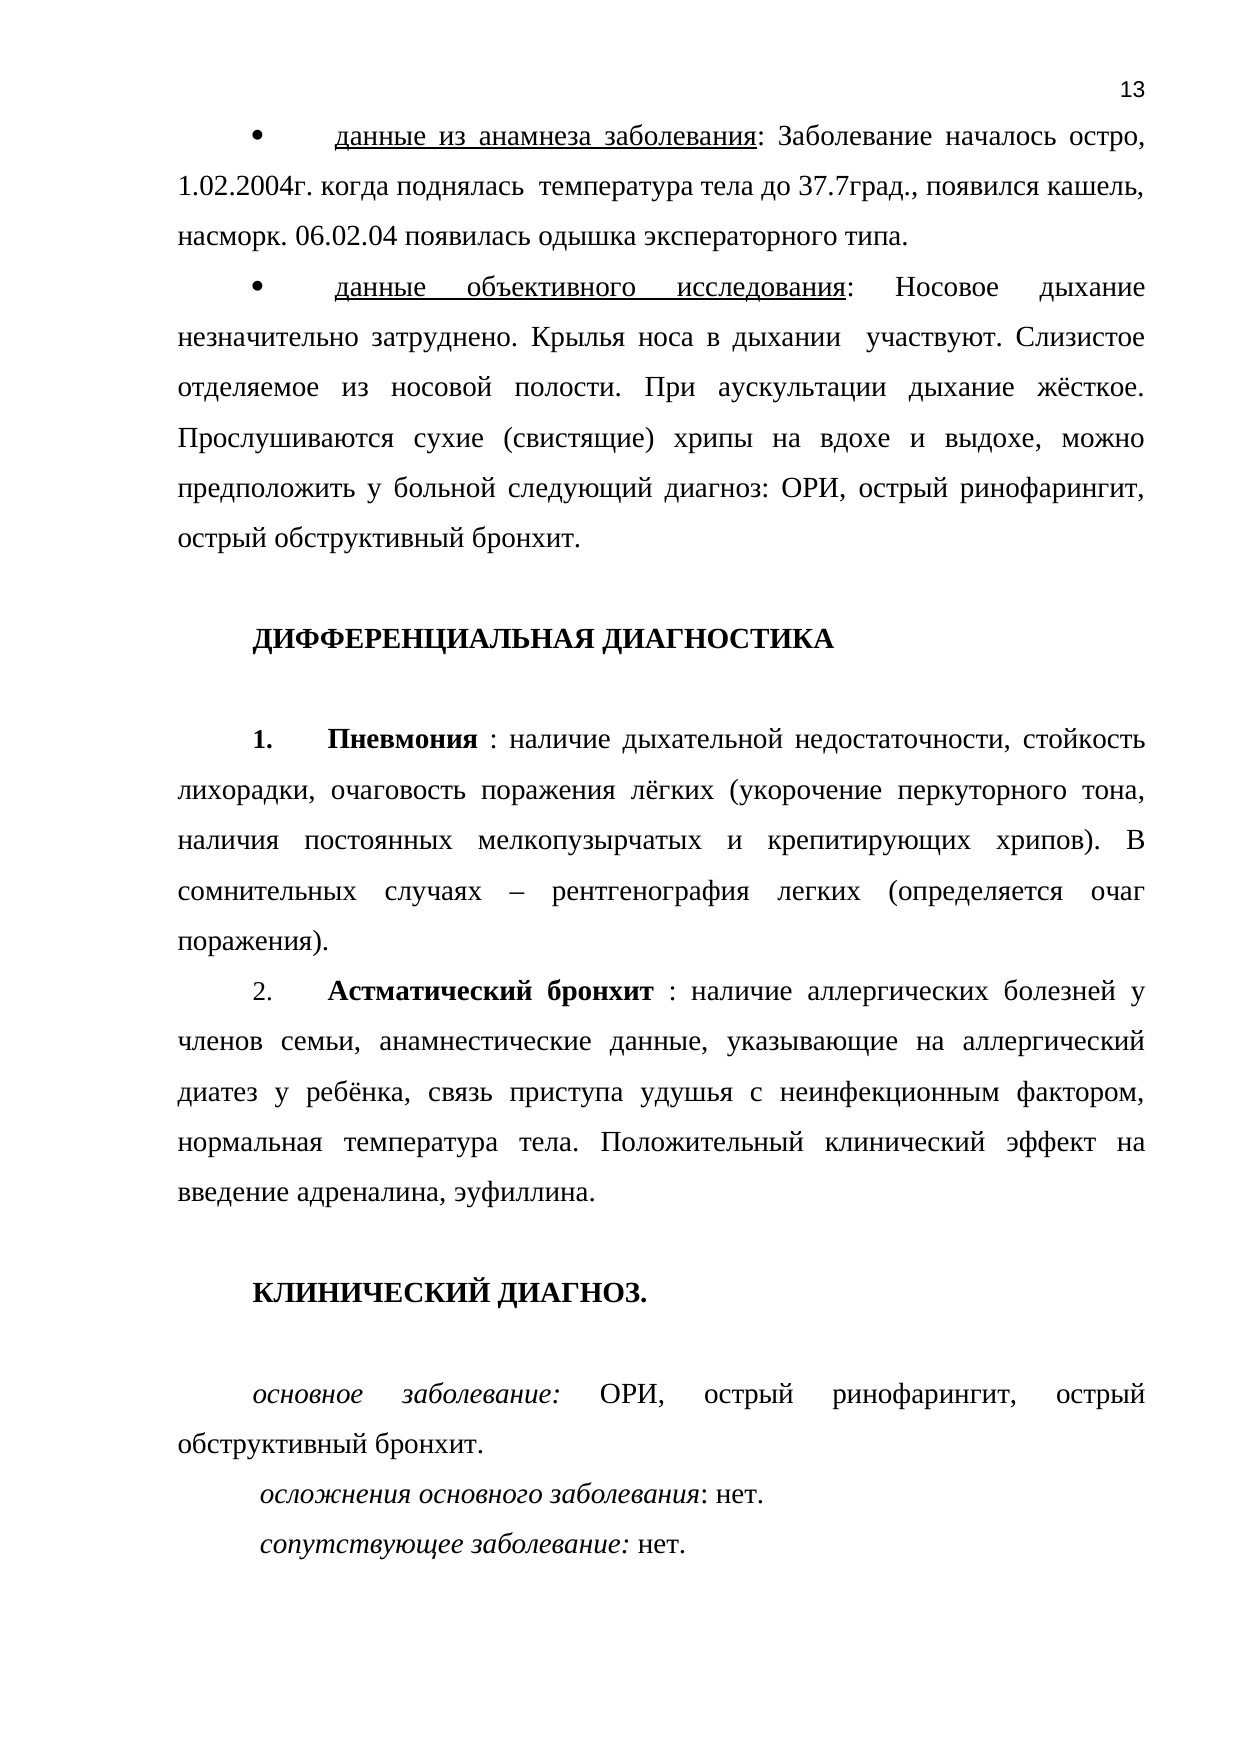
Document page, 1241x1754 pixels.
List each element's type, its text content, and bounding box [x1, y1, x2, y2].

text осложнения основного заболевания: нет. [177, 1477, 1146, 1510]
list Астматический бронхит : наличие аллергических болезней у членов семьи, анамнестические данные, указывающие на аллергический диатез у ребёнка, связь приступа удушья с неинфекционным фактором, нормальная температура тела. Положительный клинический эффект на введение адреналина, эуфиллина. [177, 973, 1146, 1208]
list данные из анамнеза заболевания: Заболевание началось остро, 1.02.2004г. когда поднялась температура тела до 37.7град., появился кашель, насморк. 06.02.04 появилась одышка эксператорного типа. [177, 118, 1146, 252]
text основное заболевание: ОРИ, острый ринофарингит, острый обструктивный бронхит. [177, 1376, 1146, 1460]
text ДИФФЕРЕНЦИАЛЬНАЯ ДИАГНОСТИКА [177, 621, 1146, 655]
subtitle КЛИНИЧЕСКИЙ ДИАГНОЗ. [177, 1275, 1146, 1309]
text сопутствующее заболевание: нет. [177, 1527, 1146, 1560]
list данные объективного исследования: Носовое дыхание незначительно затруднено. Крылья носа в дыхании участвуют. Слизистое отделяемое из носовой полости. При аускультации дыхание жёсткое. Прослушиваются сухие (свистящие) хрипы на вдохе и выдохе, можно предположить у больной следующий диагноз: ОРИ, острый ринофарингит, острый обструктивный бронхит. [177, 269, 1146, 554]
list Пневмония : наличие дыхательной недостаточности, стойкость лихорадки, очаговость поражения лёгких (укорочение перкуторного тона, наличия постоянных мелкопузырчатых и крепитирующих хрипов). В сомнительных случаях – рентгенография легких (определяется очаг поражения). [177, 722, 1146, 957]
